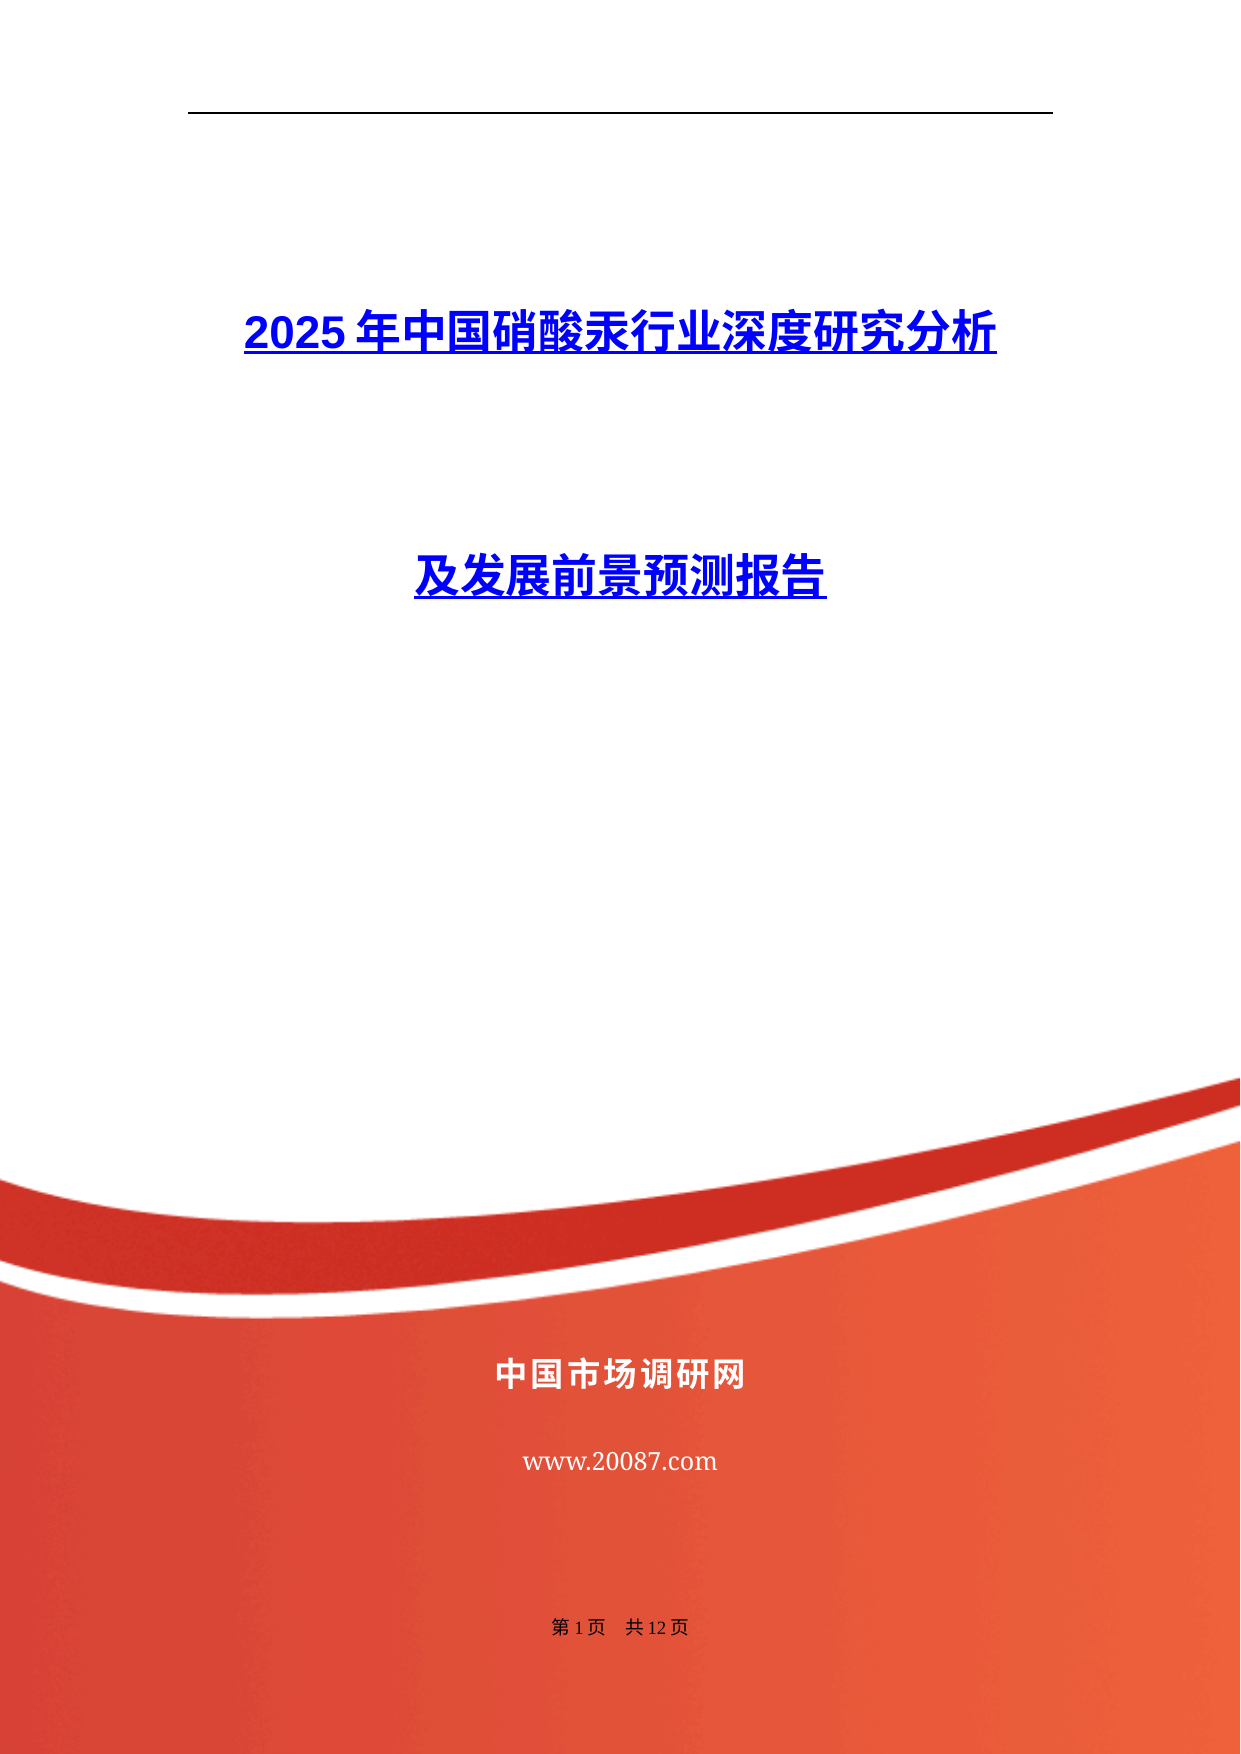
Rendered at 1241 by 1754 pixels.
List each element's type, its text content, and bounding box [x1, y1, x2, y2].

picture [0, 1006, 1241, 1754]
subtitle 中国市场调研网 [187, 1339, 1053, 1404]
text www.20087.com [187, 1428, 1053, 1493]
table_header 2025年中国硝酸汞行业深度研究分析及发展前景预测报告 [188, 207, 1053, 773]
